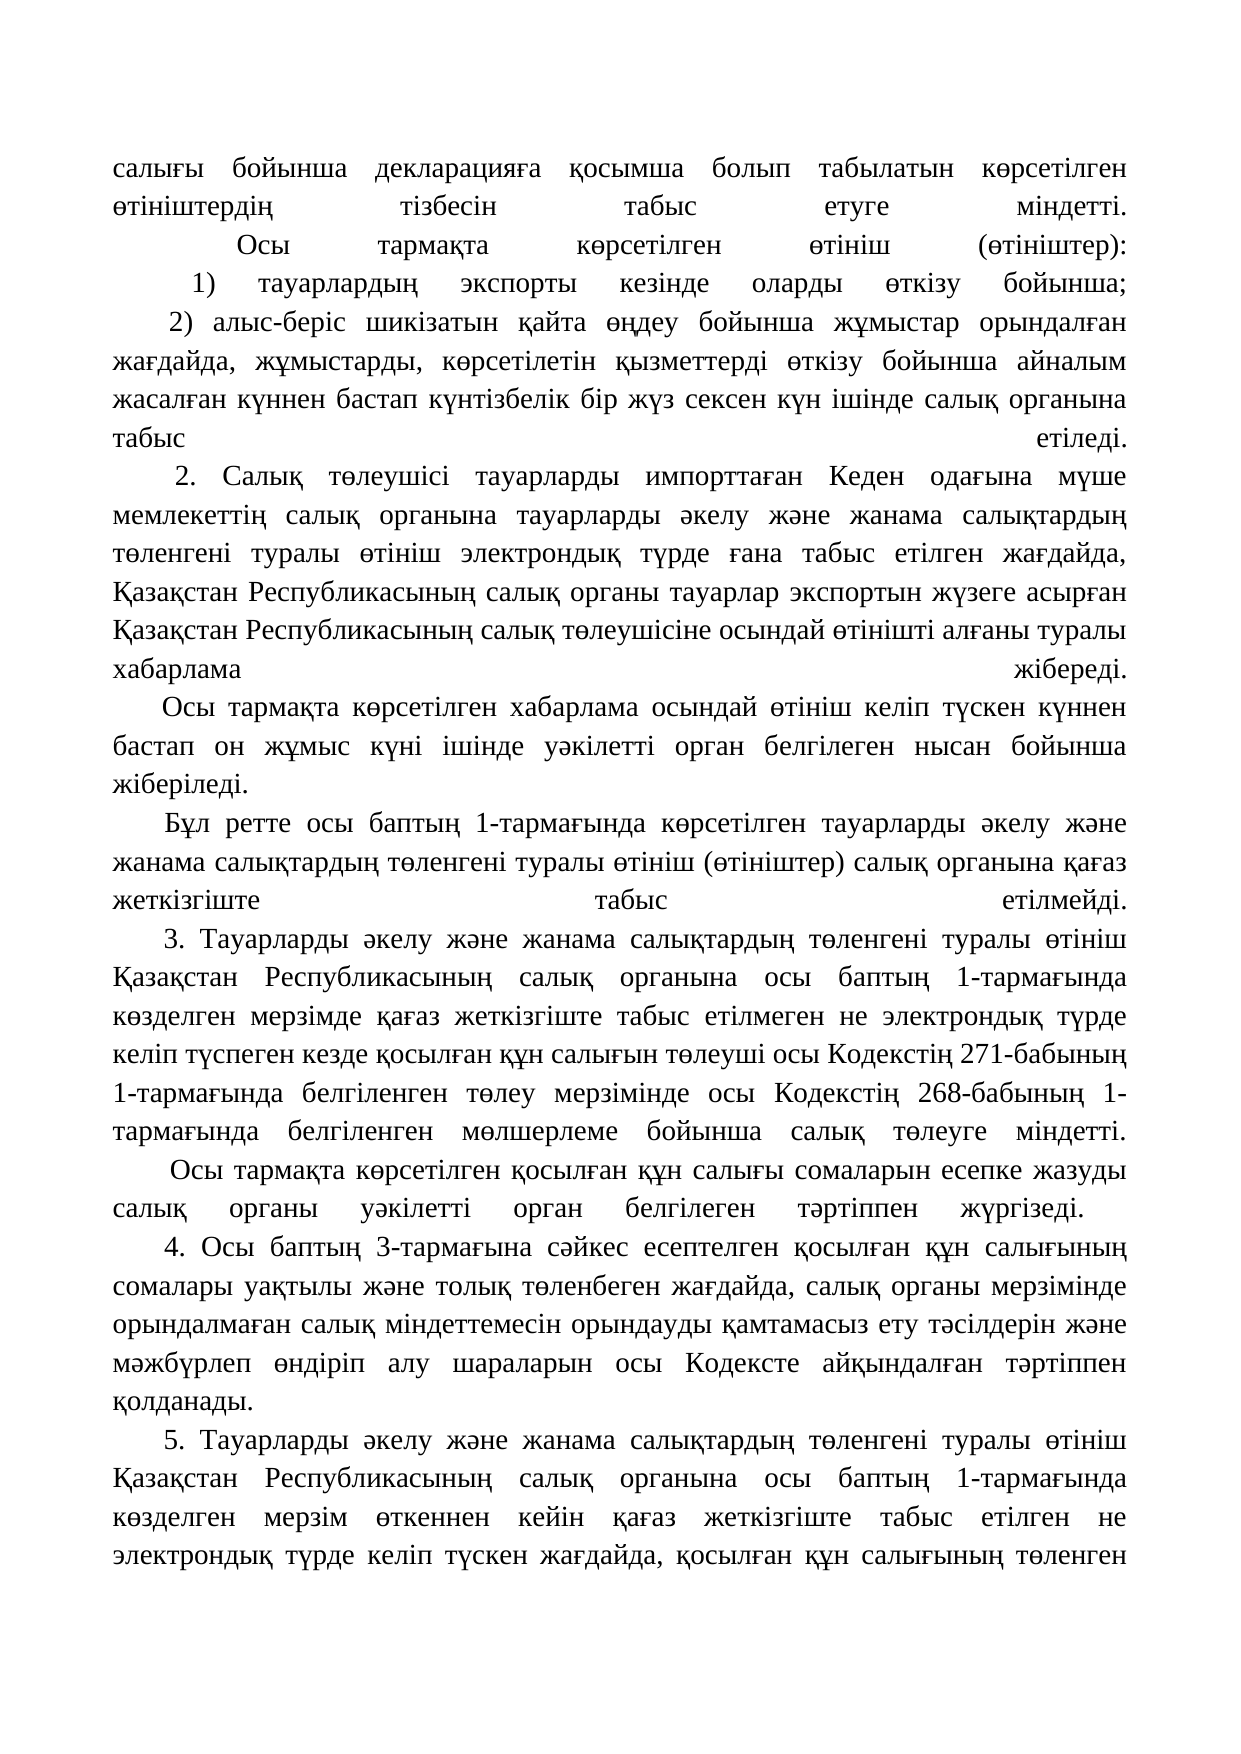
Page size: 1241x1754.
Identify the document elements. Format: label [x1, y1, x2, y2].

text [112, 150, 1128, 1571]
